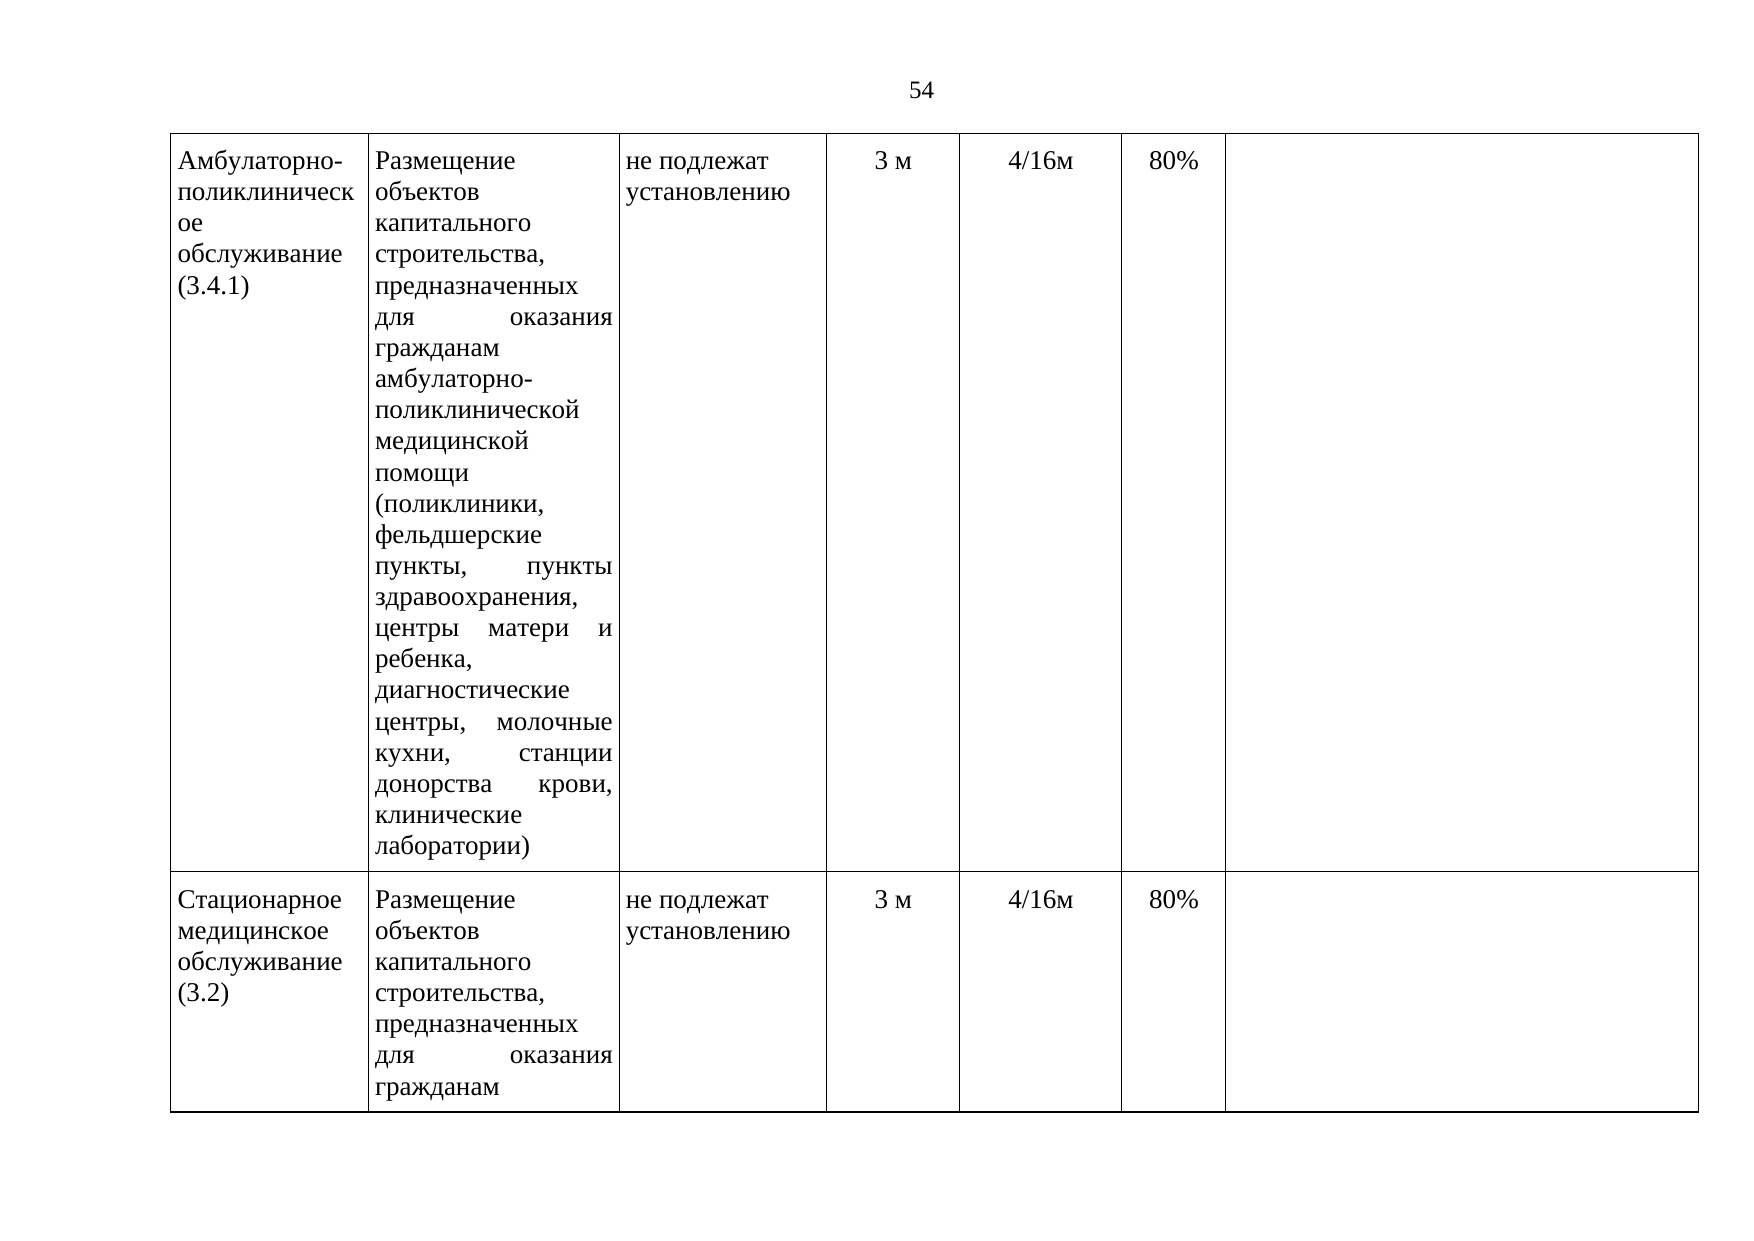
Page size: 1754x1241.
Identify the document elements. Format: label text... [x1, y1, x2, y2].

table_cell Размещение объектов капитального строительства, предназначенных для оказания гражданам амбулаторно-поликлинической медицинской помощи (поликлиники, фельдшерские пункты, пункты здравоохранения, центры матери и ребенка, диагностические центры, молочные кухни, станции донорства крови, клинические лаборатории) [369, 134, 619, 871]
table_cell 4/16м [960, 872, 1121, 1111]
table_cell 80% [1122, 134, 1225, 871]
table_cell 3 м [827, 134, 959, 871]
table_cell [620, 134, 826, 871]
table_cell 80% [1122, 872, 1225, 1111]
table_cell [369, 872, 619, 1111]
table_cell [171, 872, 368, 1111]
table_cell 4/16м [960, 134, 1121, 871]
table_cell 3 м [827, 872, 959, 1111]
table_cell Амбулаторно-поликлиническое обслуживание (3.4.1) [171, 134, 368, 871]
table_cell [1226, 872, 1698, 1111]
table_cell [620, 872, 826, 1111]
